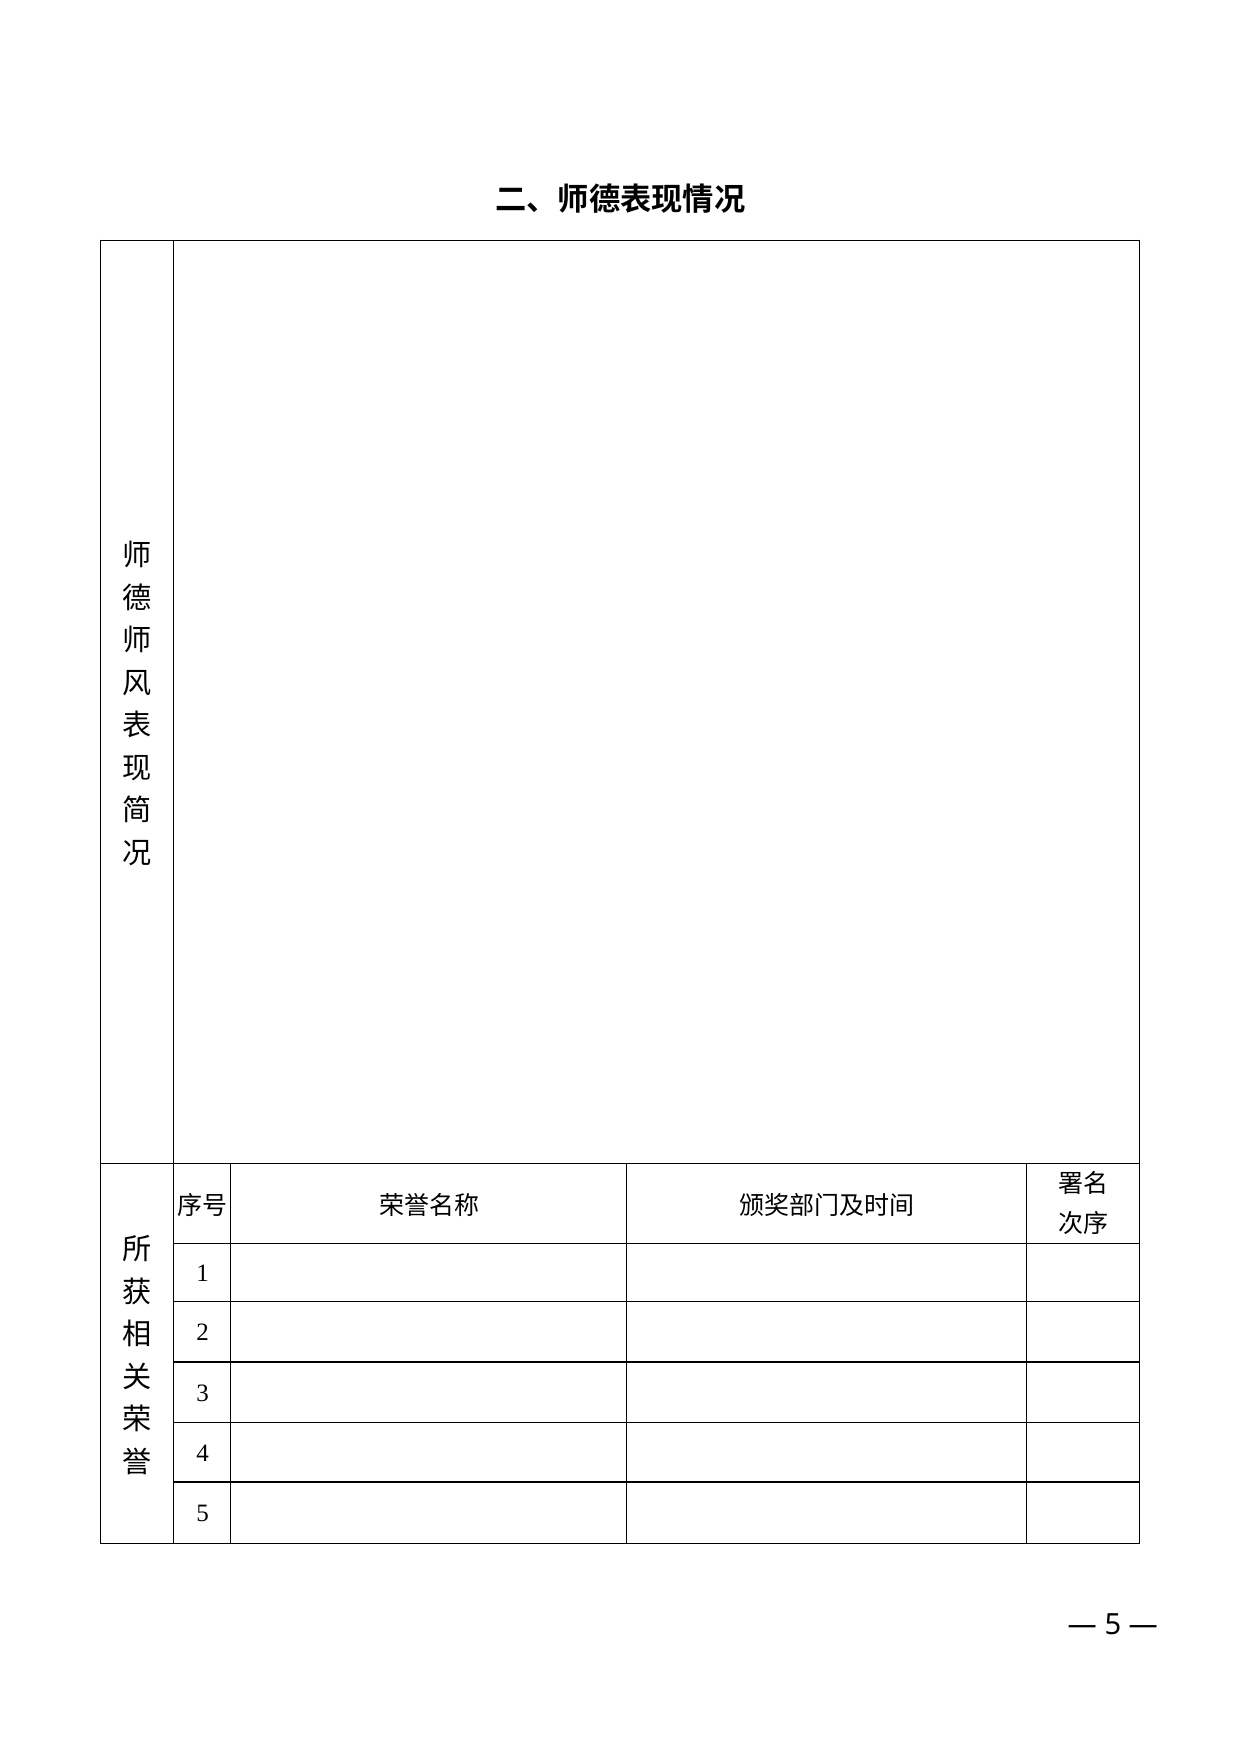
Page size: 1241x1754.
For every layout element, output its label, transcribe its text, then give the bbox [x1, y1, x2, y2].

table_header [174, 241, 1139, 1162]
table_cell 荣誉名称 [231, 1164, 626, 1243]
table_cell [1027, 1244, 1139, 1301]
table_cell [627, 1483, 1026, 1542]
table_cell [1027, 1483, 1139, 1542]
table_cell [231, 1423, 626, 1481]
table_cell [1027, 1302, 1139, 1361]
table_cell [627, 1423, 1026, 1481]
table_cell [1027, 1363, 1139, 1421]
table_cell 2 [174, 1302, 230, 1361]
table_cell 5 [174, 1483, 230, 1542]
table_cell 1 [174, 1244, 230, 1301]
table_cell [231, 1244, 626, 1301]
table_cell [231, 1363, 626, 1421]
table_cell 所 获 相 关 荣 誉 [101, 1164, 173, 1542]
table_header 师 德 师 风 表 现 简 况 [101, 241, 173, 1162]
table_cell 3 [174, 1363, 230, 1421]
table_cell [231, 1302, 626, 1361]
text 二、师德表现情况 [177, 154, 1063, 239]
table_cell 序号 [174, 1164, 230, 1243]
table_cell [1027, 1423, 1139, 1481]
table_cell [627, 1244, 1026, 1301]
table_cell [627, 1363, 1026, 1421]
table_cell 4 [174, 1423, 230, 1481]
table_cell 署名 次序 [1027, 1164, 1139, 1243]
table_cell [231, 1483, 626, 1542]
table_cell [627, 1302, 1026, 1361]
table_cell 颁奖部门及时间 [627, 1164, 1026, 1243]
